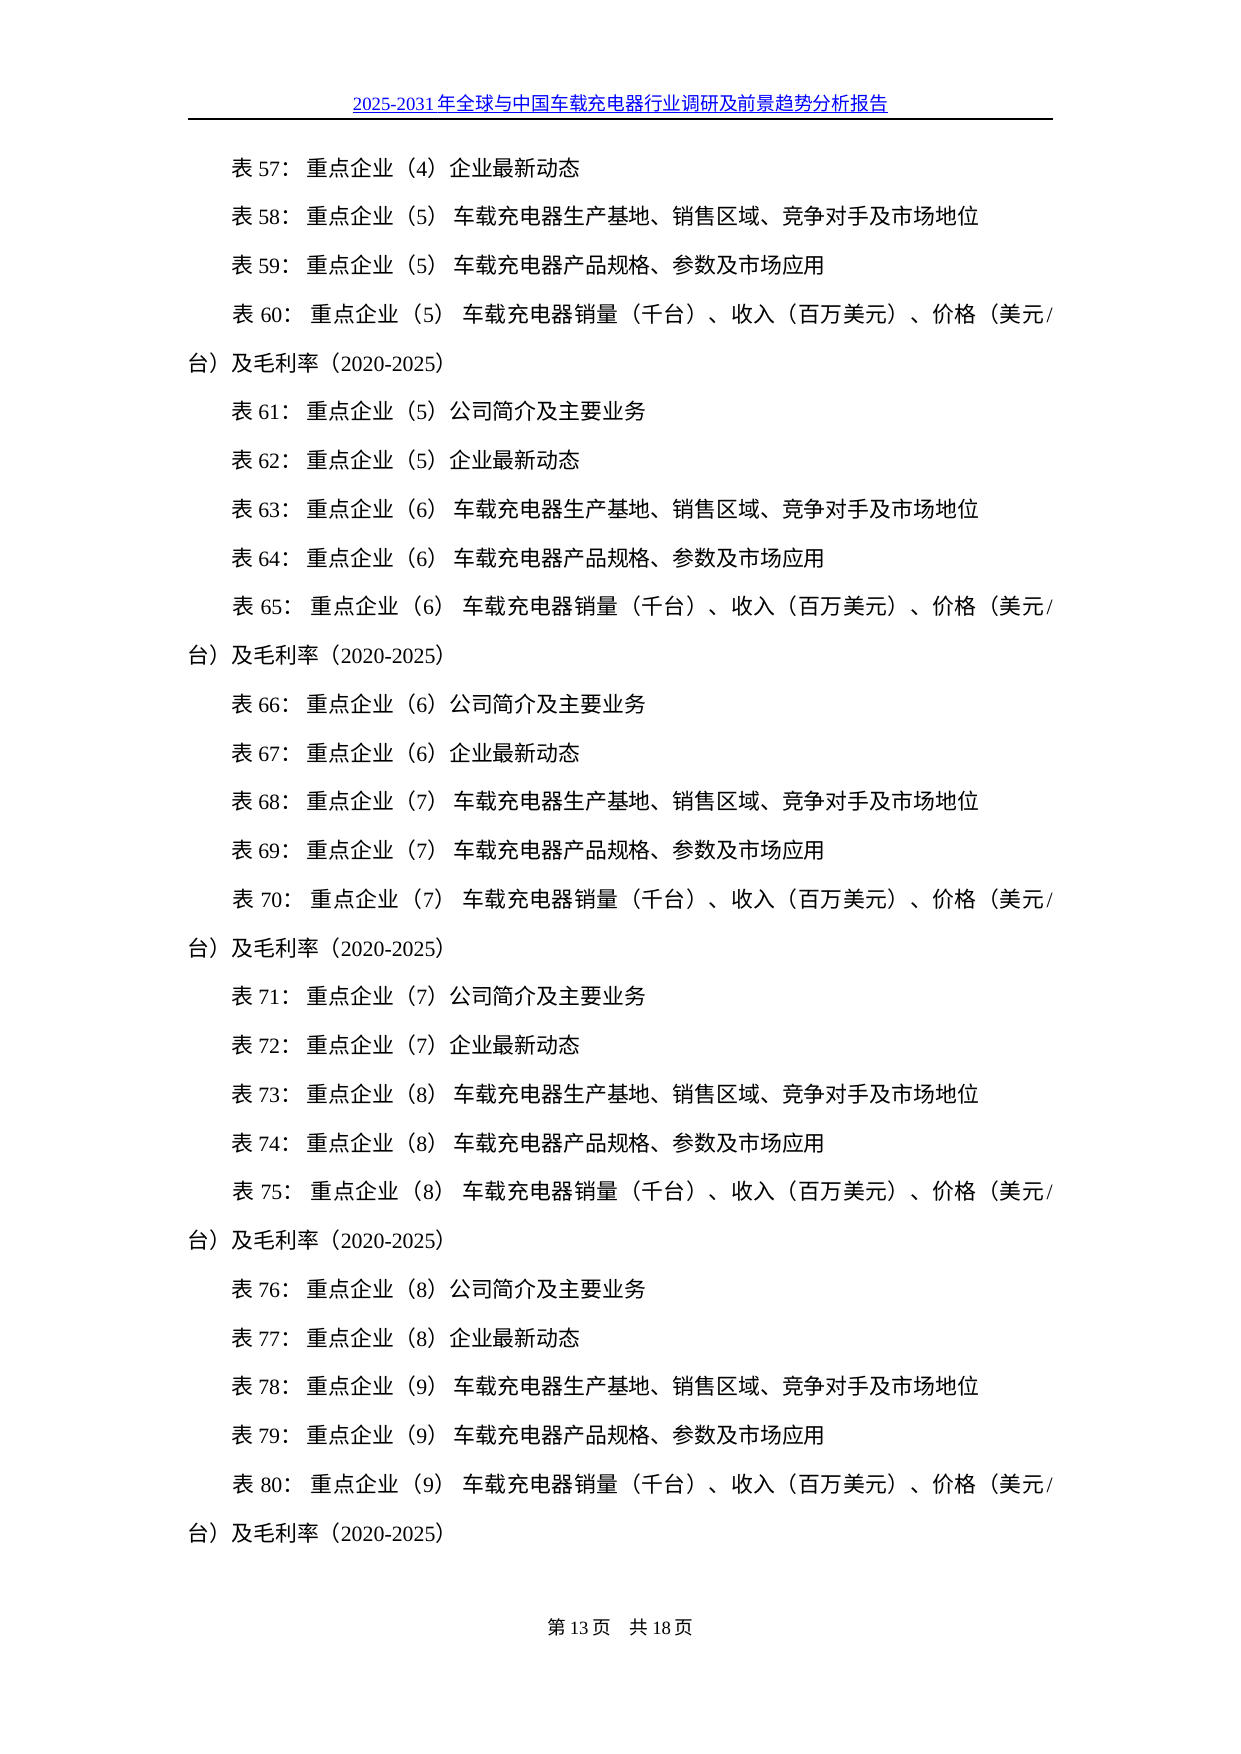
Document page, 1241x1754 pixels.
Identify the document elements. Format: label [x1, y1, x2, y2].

text [187, 150, 1053, 1548]
